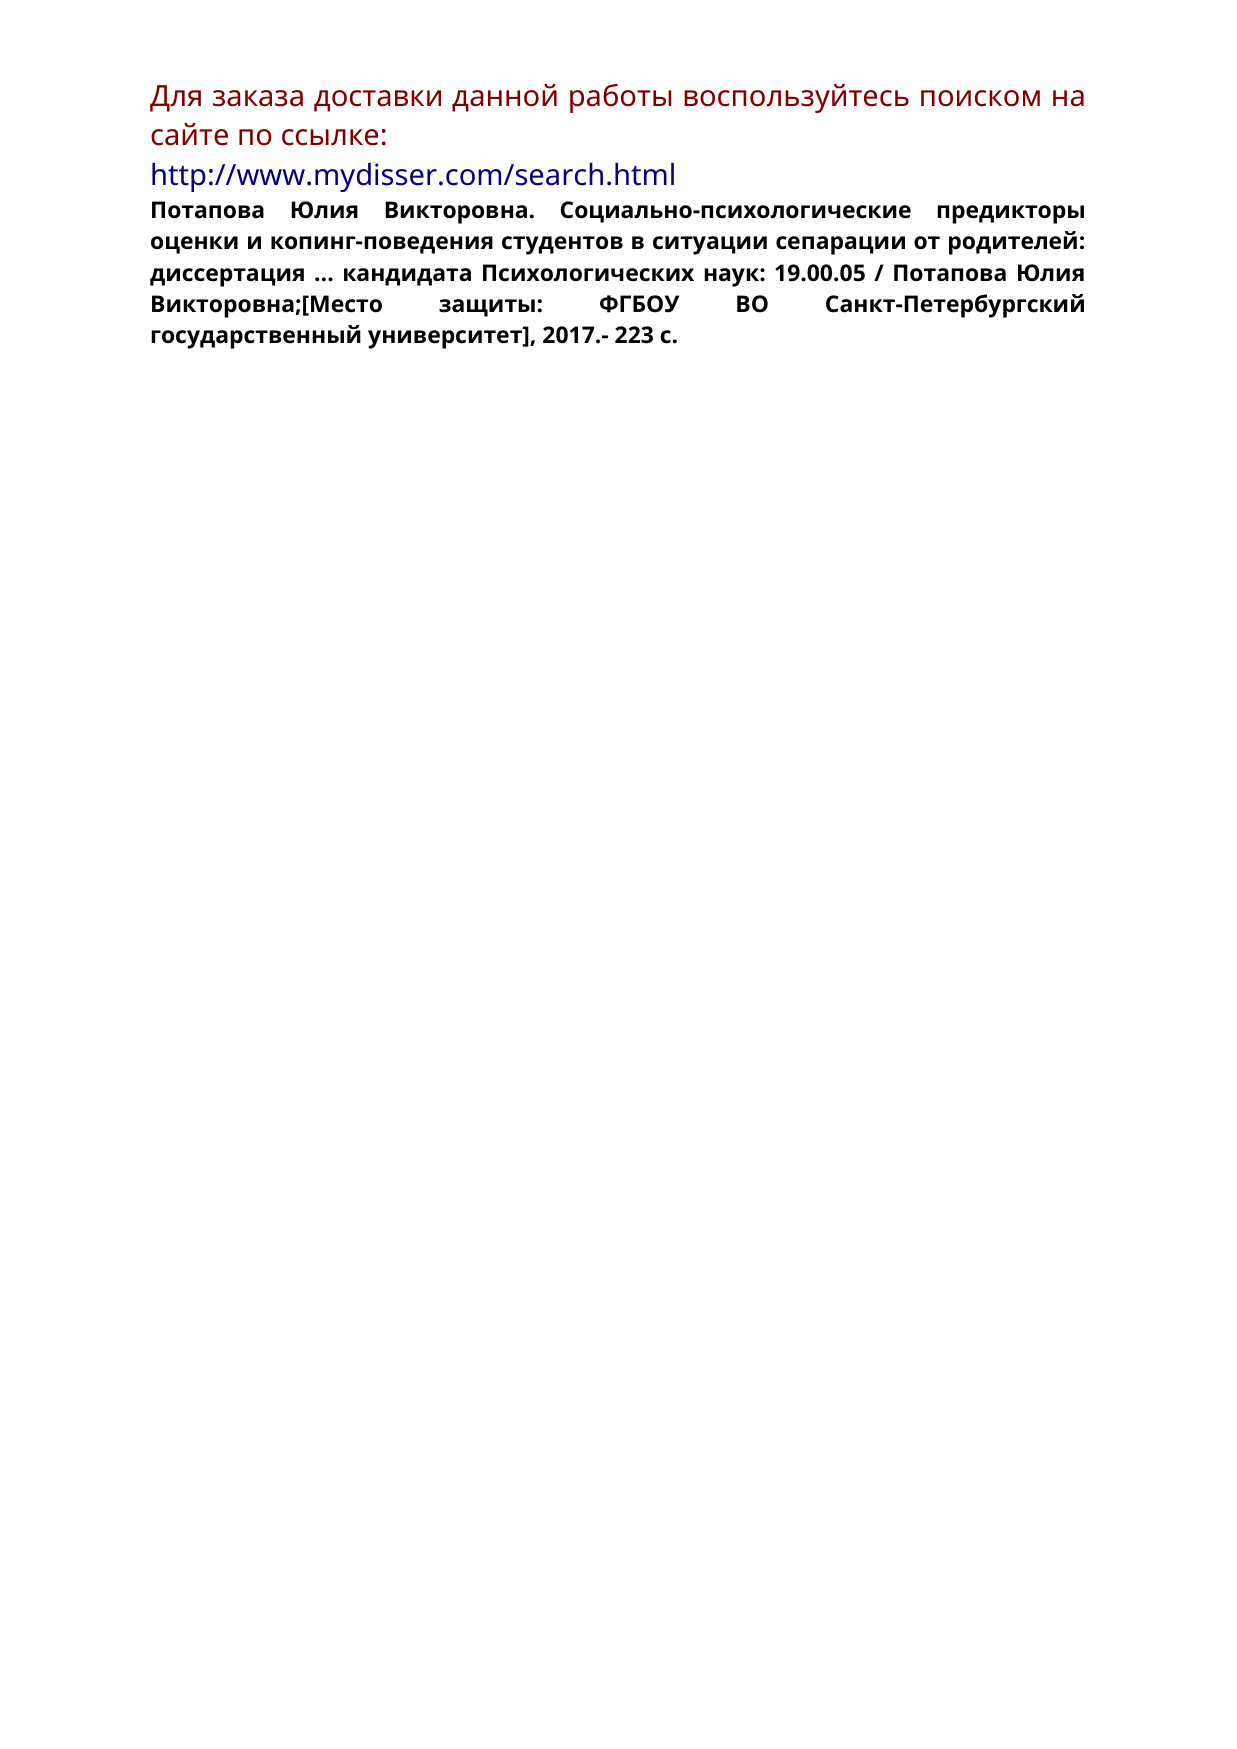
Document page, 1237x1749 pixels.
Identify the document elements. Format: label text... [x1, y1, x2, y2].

text Потапова Юлия Викторовна. Социально-психологические предикторы оценки и копинг-поведения студентов в ситуации сепарации от родителей: диссертация ... кандидата Психологических наук: 19.00.05 / Потапова Юлия Викторовна;[Место защиты: ФГБОУ ВО Санкт-Петербургский государственный университет], 2017.- 223 с. [150, 194, 1086, 350]
